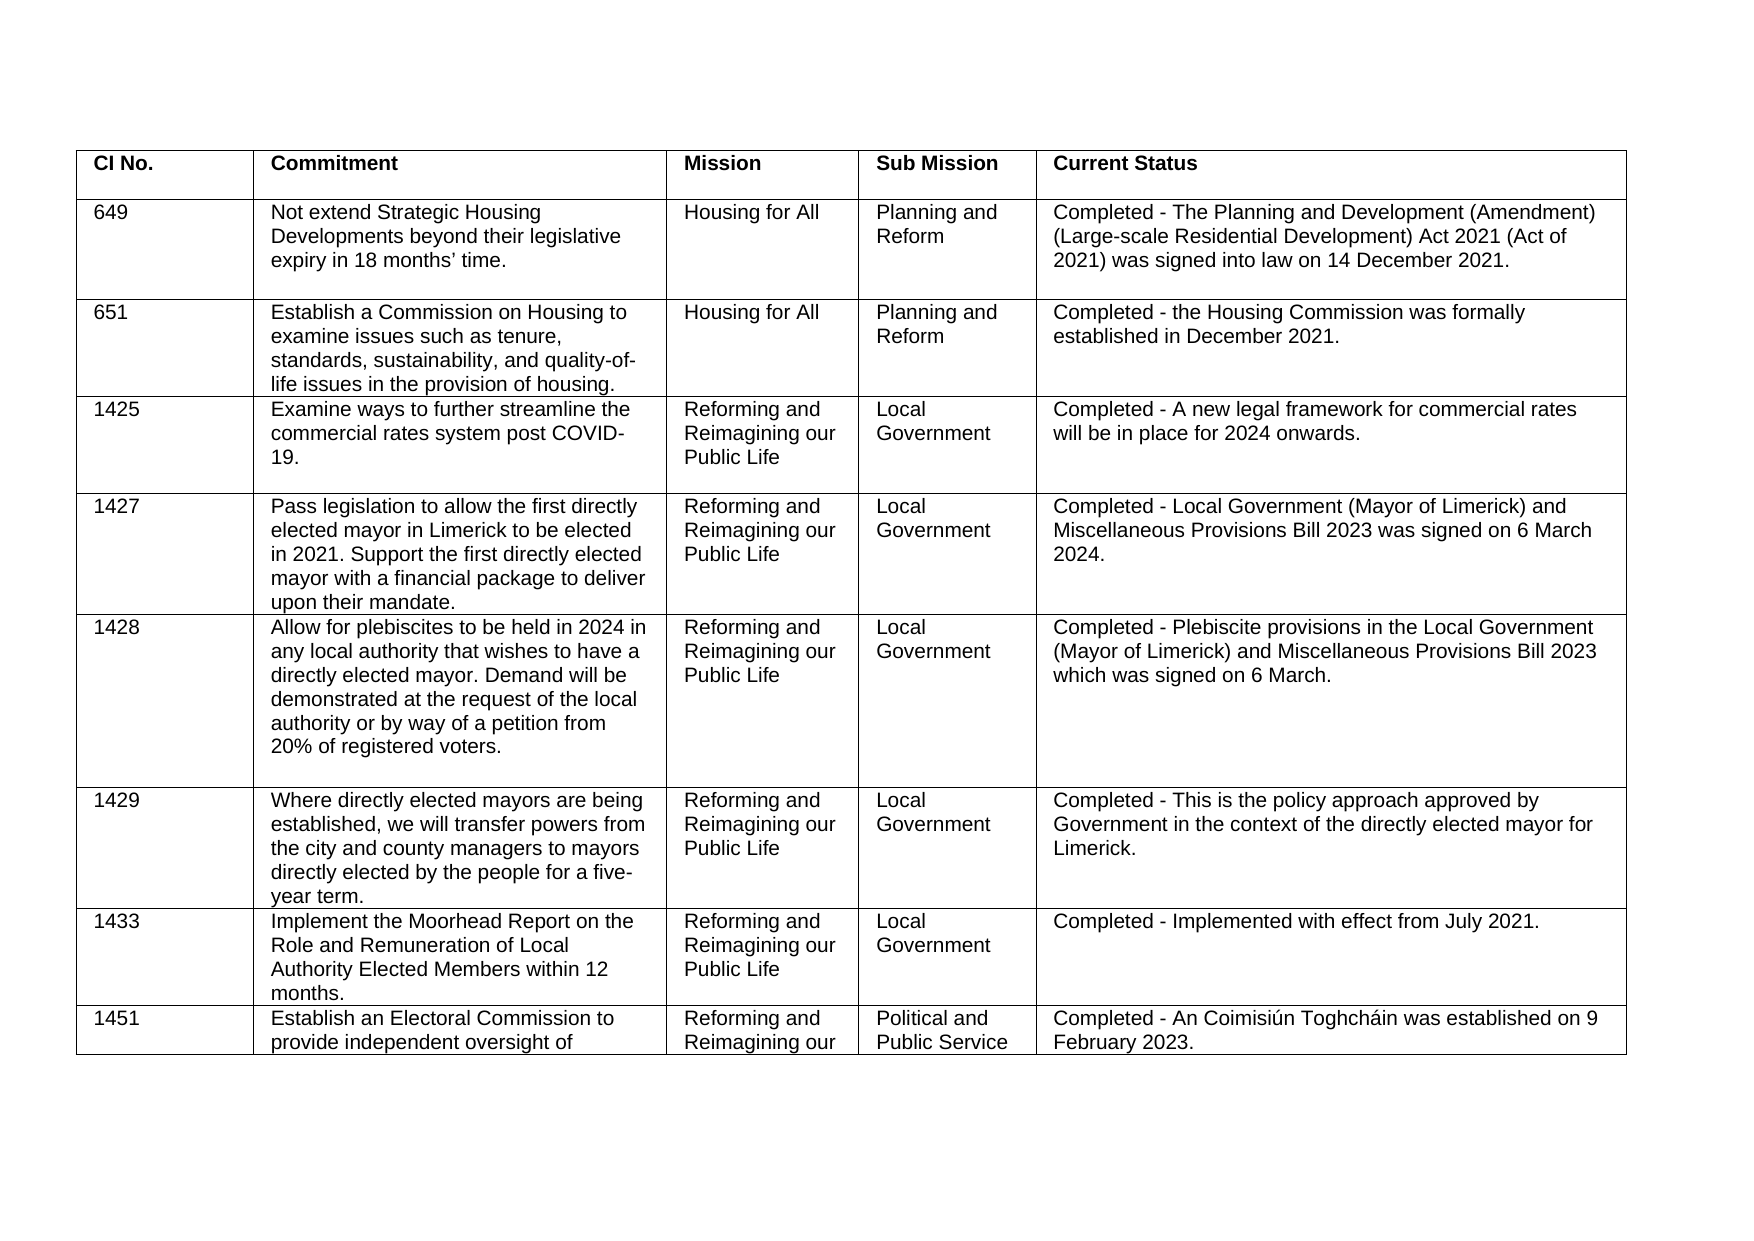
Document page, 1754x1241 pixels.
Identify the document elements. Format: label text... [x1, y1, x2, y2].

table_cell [254, 1006, 666, 1054]
table_cell Implement the Moorhead Report on the Role and Remuneration of Local Authority Elected Members within 12 months. [254, 909, 666, 1005]
table_cell Examine ways to further streamline the commercial rates system post COVID-19. [254, 397, 666, 493]
table_cell Completed - the Housing Commission was formally established in December 2021. [1037, 300, 1626, 396]
table_cell Establish a Commission on Housing to examine issues such as tenure, standards, sustainability, and quality-of-life issues in the provision of housing. [254, 300, 666, 396]
table_header Current Status [1037, 151, 1626, 199]
table_cell Reforming and Reimagining our Public Life [667, 494, 858, 613]
table_cell Allow for plebiscites to be held in 2024 in any local authority that wishes to have a directly elected mayor. Demand will be demonstrated at the request of the local authority or by way of a petition from 20% of registered voters. [254, 615, 666, 787]
table_cell Reforming and Reimagining our Public Life [667, 909, 858, 1005]
table_cell Local Government [859, 909, 1036, 1005]
table_cell Not extend Strategic Housing Developments beyond their legislative expiry in 18 months’ time. [254, 200, 666, 299]
table_cell Planning and Reform [859, 300, 1036, 396]
table_cell 1433 [77, 909, 253, 1005]
table_cell Pass legislation to allow the first directly elected mayor in Limerick to be elected in 2021. Support the first directly elected mayor with a financial package to deliver upon their mandate. [254, 494, 666, 613]
table_cell Completed - Local Government (Mayor of Limerick) and Miscellaneous Provisions Bill 2023 was signed on 6 March 2024. [1037, 494, 1626, 613]
table_cell Completed - This is the policy approach approved by Government in the context of the directly elected mayor for Limerick. [1037, 788, 1626, 908]
table_cell 1429 [77, 788, 253, 908]
table_header Mission [667, 151, 858, 199]
table_cell Completed - Plebiscite provisions in the Local Government (Mayor of Limerick) and Miscellaneous Provisions Bill 2023 which was signed on 6 March. [1037, 615, 1626, 787]
table_cell 1425 [77, 397, 253, 493]
table_cell Housing for All [667, 200, 858, 299]
table_cell Local Government [859, 615, 1036, 787]
table_cell Local Government [859, 788, 1036, 908]
table_cell Reforming and Reimagining our Public Life [667, 615, 858, 787]
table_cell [1037, 1006, 1626, 1054]
table_cell Completed - Implemented with effect from July 2021. [1037, 909, 1626, 1005]
table_header CI No. [77, 151, 253, 199]
table_cell Completed - A new legal framework for commercial rates will be in place for 2024 onwards. [1037, 397, 1626, 493]
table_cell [667, 1006, 858, 1054]
table_cell 1428 [77, 615, 253, 787]
table_cell Political and Public Service Reform [859, 1006, 1036, 1054]
table_cell 649 [77, 200, 253, 299]
table_cell Local Government [859, 397, 1036, 493]
table_header Sub Mission [859, 151, 1036, 199]
table_cell 651 [77, 300, 253, 396]
table_cell 1451 [77, 1006, 253, 1054]
table_cell 1427 [77, 494, 253, 613]
table_cell Reforming and Reimagining our Public Life [667, 788, 858, 908]
table_cell Where directly elected mayors are being established, we will transfer powers from the city and county managers to mayors directly elected by the people for a five-year term. [254, 788, 666, 908]
table_cell Local Government [859, 494, 1036, 613]
table_cell Completed - The Planning and Development (Amendment) (Large-scale Residential Development) Act 2021 (Act of 2021) was signed into law on 14 December 2021. [1037, 200, 1626, 299]
table_cell Planning and Reform [859, 200, 1036, 299]
table_cell Reforming and Reimagining our Public Life [667, 397, 858, 493]
table_header Commitment [254, 151, 666, 199]
table_cell Housing for All [667, 300, 858, 396]
